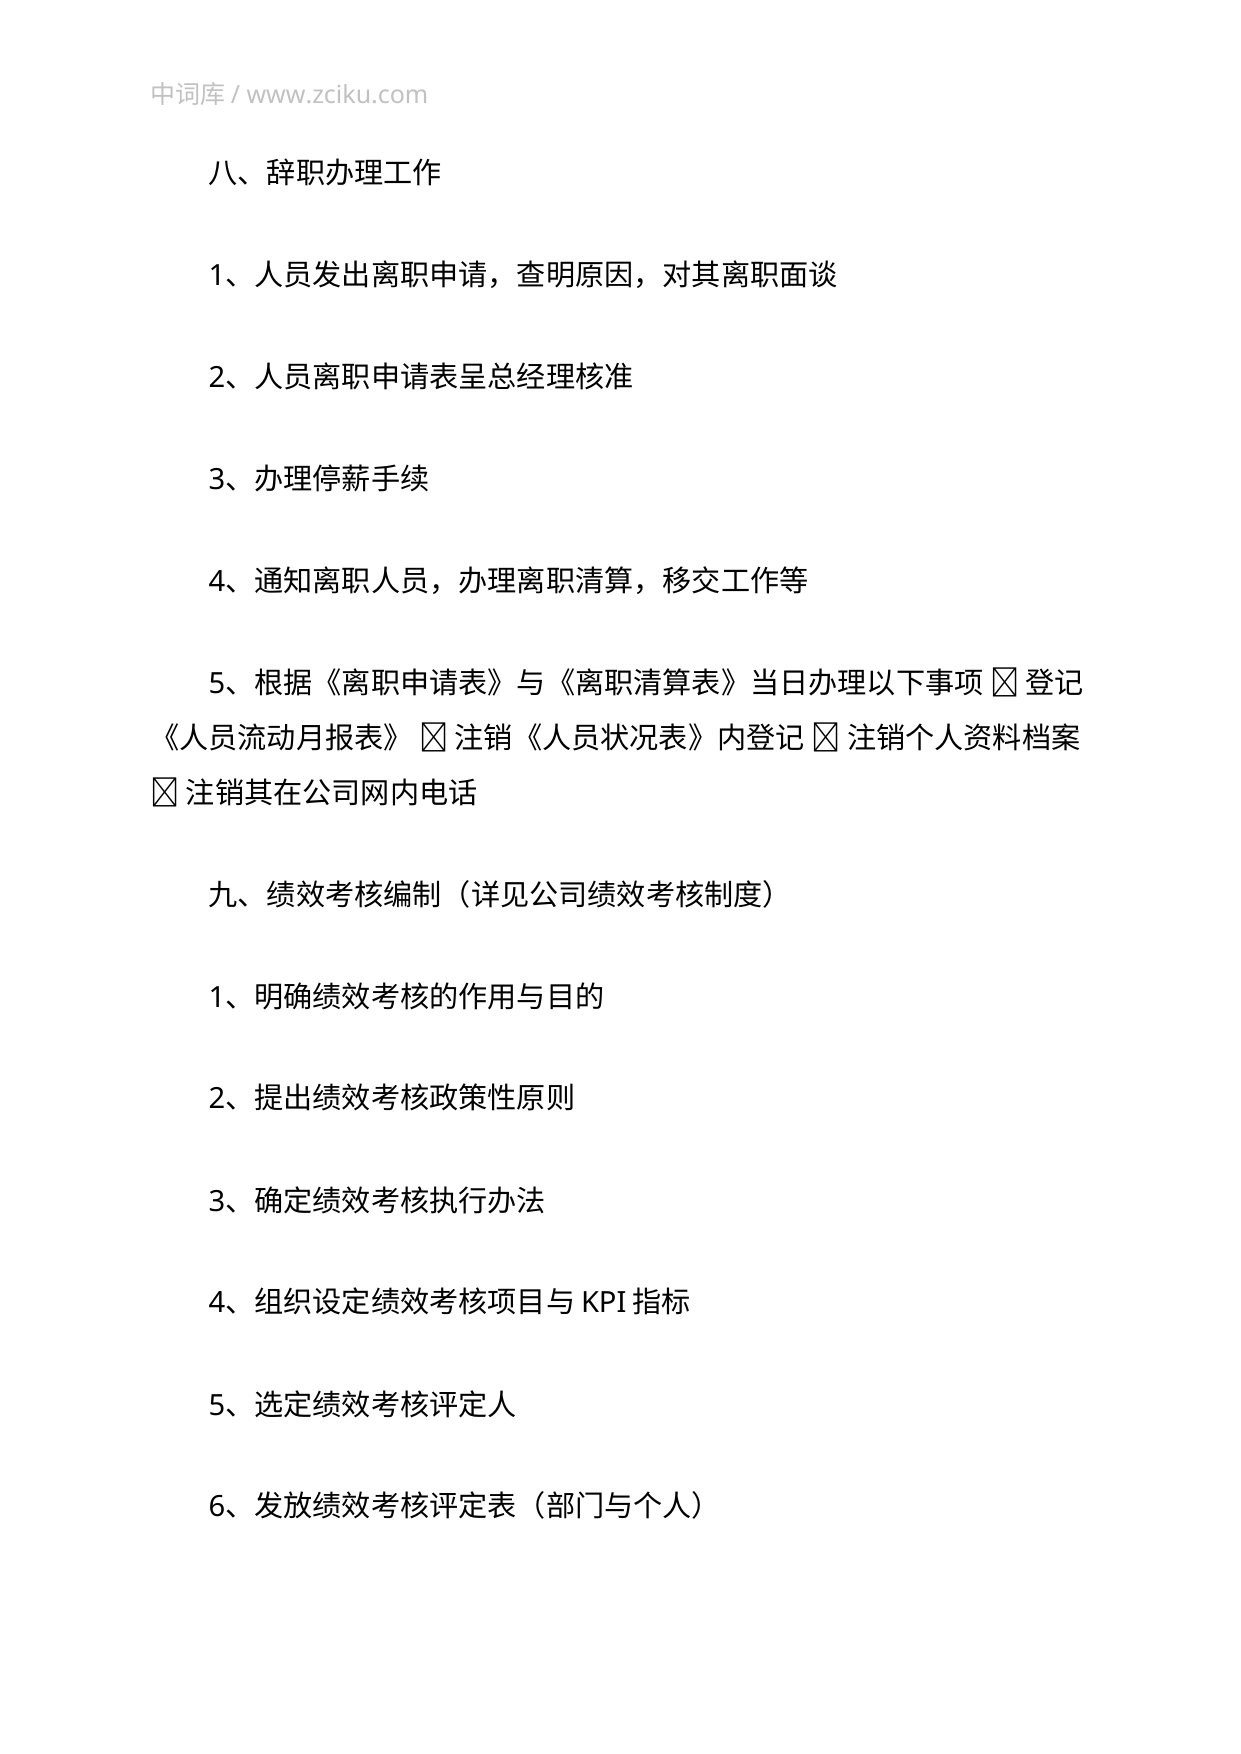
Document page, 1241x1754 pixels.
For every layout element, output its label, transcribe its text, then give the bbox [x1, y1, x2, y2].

text 八、辞职办理工作 [150, 150, 1090, 192]
text 3、办理停薪手续 [150, 456, 1090, 498]
text 九、绩效考核编制（详见公司绩效考核制度） [150, 871, 1090, 914]
text 2、人员离职申请表呈总经理核准 [150, 354, 1090, 396]
text 1、明确绩效考核的作用与目的 [150, 973, 1090, 1016]
text 3、确定绩效考核执行办法 [150, 1177, 1090, 1219]
text 2、提出绩效考核政策性原则 [150, 1075, 1090, 1117]
text 4、组织设定绩效考核项目与KPI指标 [150, 1279, 1090, 1321]
text 5、根据《离职申请表》与《离职清算表》当日办理以下事项  登记《人员流动月报表》  注销《人员状况表》内登记  注销个人资料档案  注销其在公司网内电话 [150, 660, 1090, 812]
text 6、发放绩效考核评定表（部门与个人） [150, 1483, 1090, 1525]
text 4、通知离职人员，办理离职清算，移交工作等 [150, 558, 1090, 600]
text 1、人员发出离职申请，查明原因，对其离职面谈 [150, 252, 1090, 294]
text 5、选定绩效考核评定人 [150, 1381, 1090, 1423]
